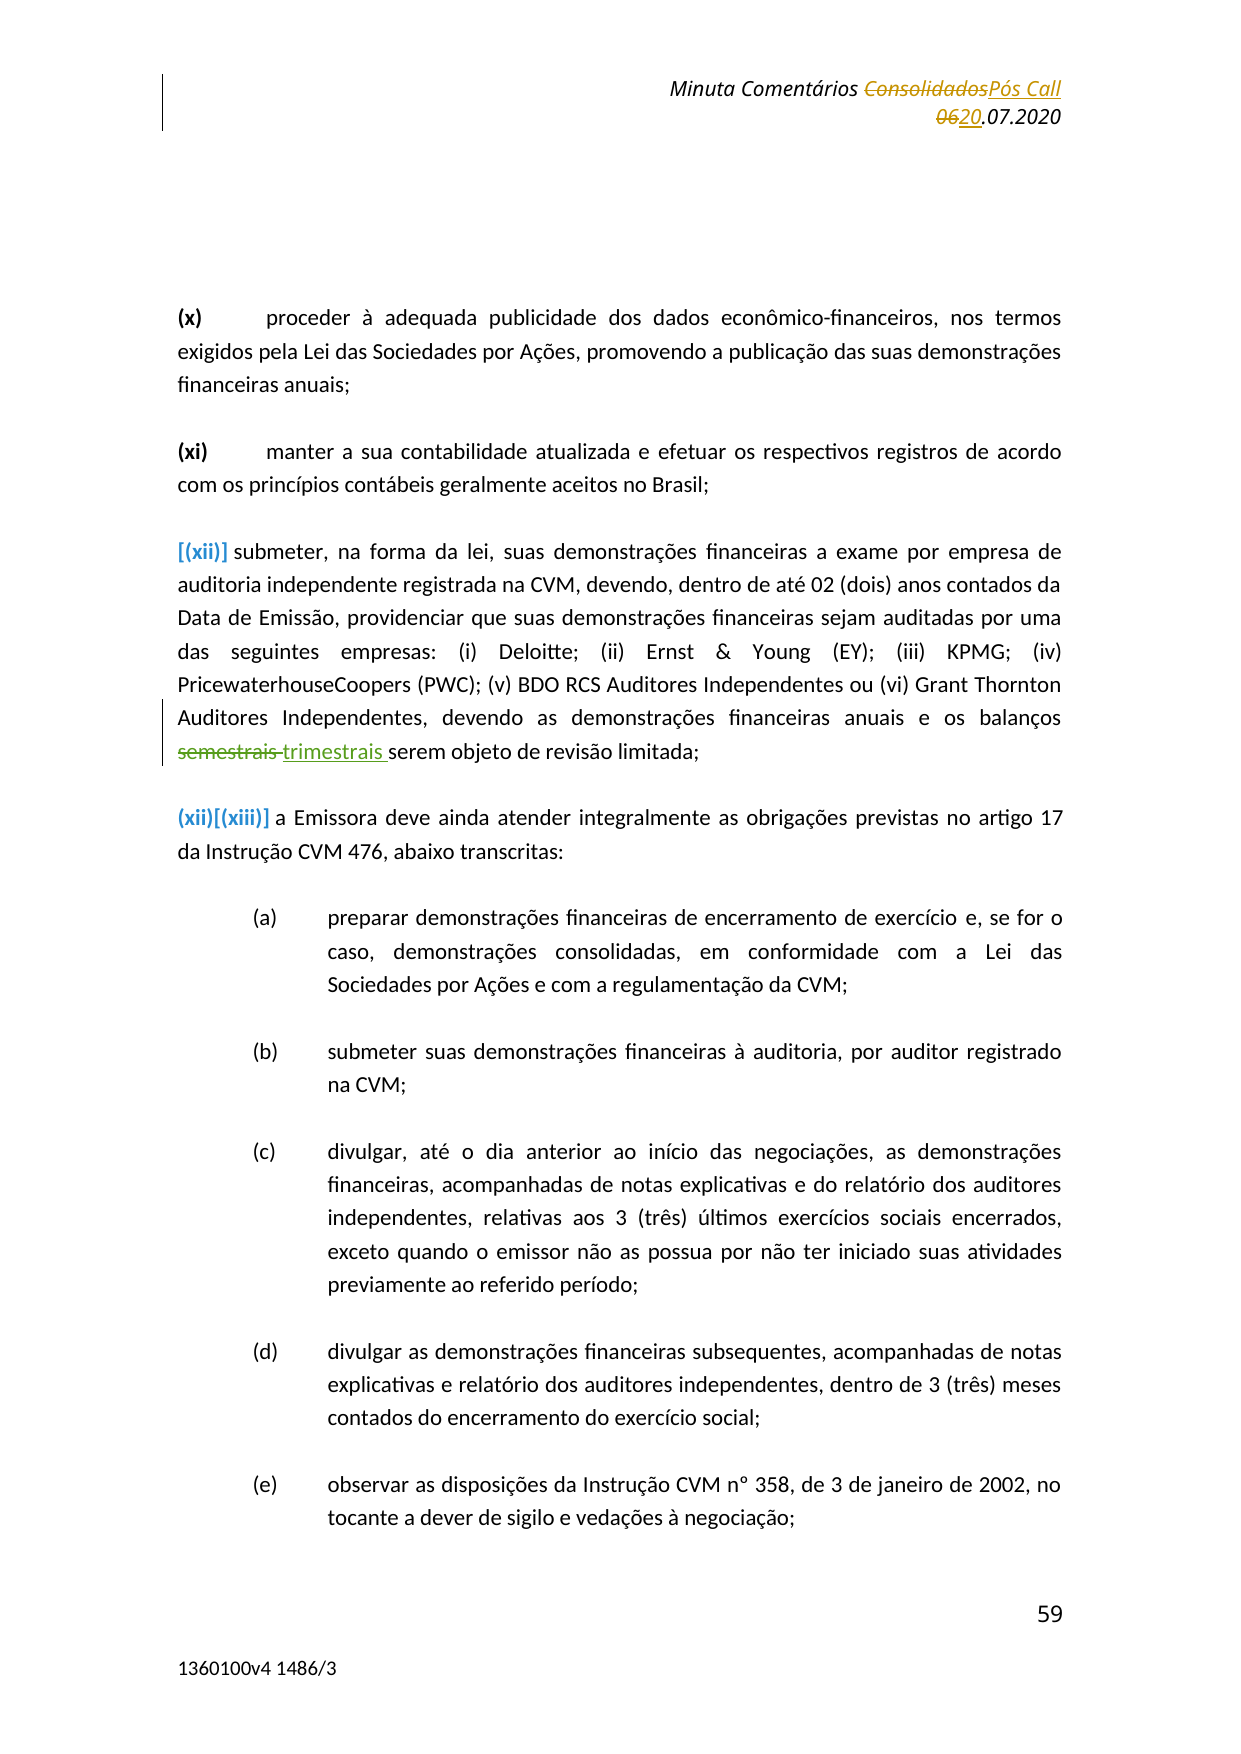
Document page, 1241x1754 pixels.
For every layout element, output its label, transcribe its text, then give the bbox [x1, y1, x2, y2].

list divulgar, até o dia anterior ao início das negociações, as demonstrações financeiras, acompanhadas de notas explicativas e do relatório dos auditores independentes, relativas aos 3 (três) últimos exercícios sociais encerrados, exceto quando o emissor não as possua por não ter iniciado suas atividades previamente ao referido período; [252, 1132, 1063, 1299]
list submeter suas demonstrações financeiras à auditoria, por auditor registrado na CVM; [252, 1032, 1063, 1099]
list divulgar as demonstrações financeiras subsequentes, acompanhadas de notas explicativas e relatório dos auditores independentes, dentro de 3 (três) meses contados do encerramento do exercício social; [252, 1332, 1063, 1432]
list preparar demonstrações financeiras de encerramento de exercício e, se for o caso, demonstrações consolidadas, em conformidade com a Lei das Sociedades por Ações e com a regulamentação da CVM; [252, 899, 1063, 999]
list a Emissora deve ainda atender integralmente as obrigações previstas no artigo 17 da Instrução CVM 476, abaixo transcritas: [177, 799, 1063, 866]
list manter a sua contabilidade atualizada e efetuar os respectivos registros de acordo com os princípios contábeis geralmente aceitos no Brasil; [177, 432, 1063, 499]
list proceder à adequada publicidade dos dados econômico-financeiros, nos termos exigidos pela Lei das Sociedades por Ações, promovendo a publicação das suas demonstrações financeiras anuais; [177, 299, 1063, 399]
list submeter, na forma da lei, suas demonstrações financeiras a exame por empresa de auditoria independente registrada na CVM, devendo, dentro de até 02 (dois) anos contados da Data de Emissão, providenciar que suas demonstrações financeiras sejam auditadas por uma das seguintes empresas: (i) Deloitte; (ii) Ernst & Young (EY); (iii) KPMG; (iv) PricewaterhouseCoopers (PWC); (v) BDO RCS Auditores Independentes ou (vi) Grant Thornton Auditores Independentes, devendo as demonstrações financeiras anuais e os balanços serem objeto de revisão limitada; [177, 532, 1063, 766]
list observar as disposições da Instrução CVM nº 358, de 3 de janeiro de 2002, no tocante a dever de sigilo e vedações à negociação; [252, 1466, 1063, 1532]
